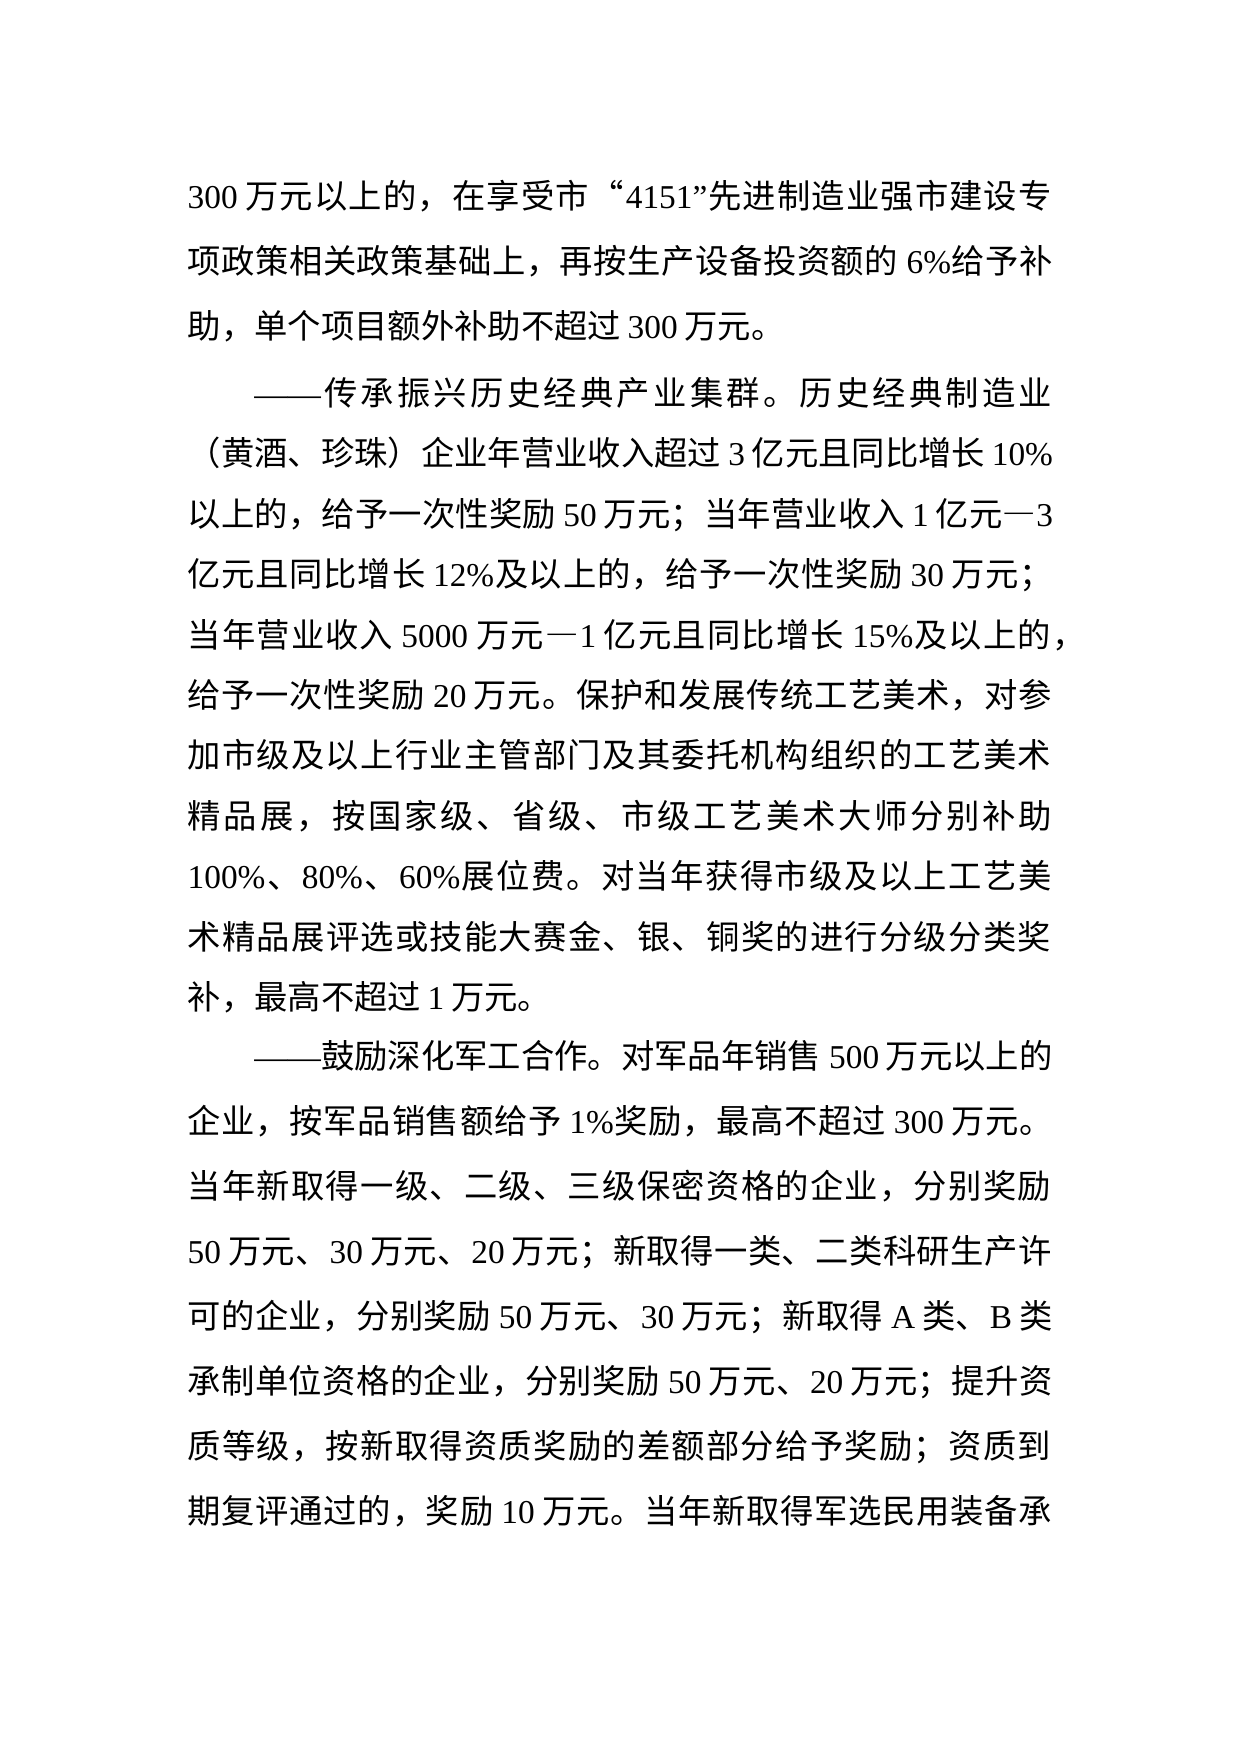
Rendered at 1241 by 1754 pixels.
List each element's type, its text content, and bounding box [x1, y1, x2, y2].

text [187, 162, 1053, 357]
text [187, 1022, 1053, 1542]
text ——传承振兴历史经典产业集群。历史经典制造业（黄酒、珍珠）企业年营业收入超过3亿元且同比增长10%以上的，给予一次性奖励50万元；当年营业收入1亿元—3亿元且同比增长12%及以上的，给予一次性奖励30万元；当年营业收入5000万元—1亿元且同比增长15%及以上的，给予一次性奖励20万元。保护和发展传统工艺美术，对参加市级及以上行业主管部门及其委托机构组织的工艺美术精品展，按国家级、省级、市级工艺美术大师分别补助100%、80%、60%展位费。对当年获得市级及以上工艺美术精品展评选或技能大赛金、银、铜奖的进行分级分类奖补，最高不超过1万元。 [187, 357, 1053, 1022]
